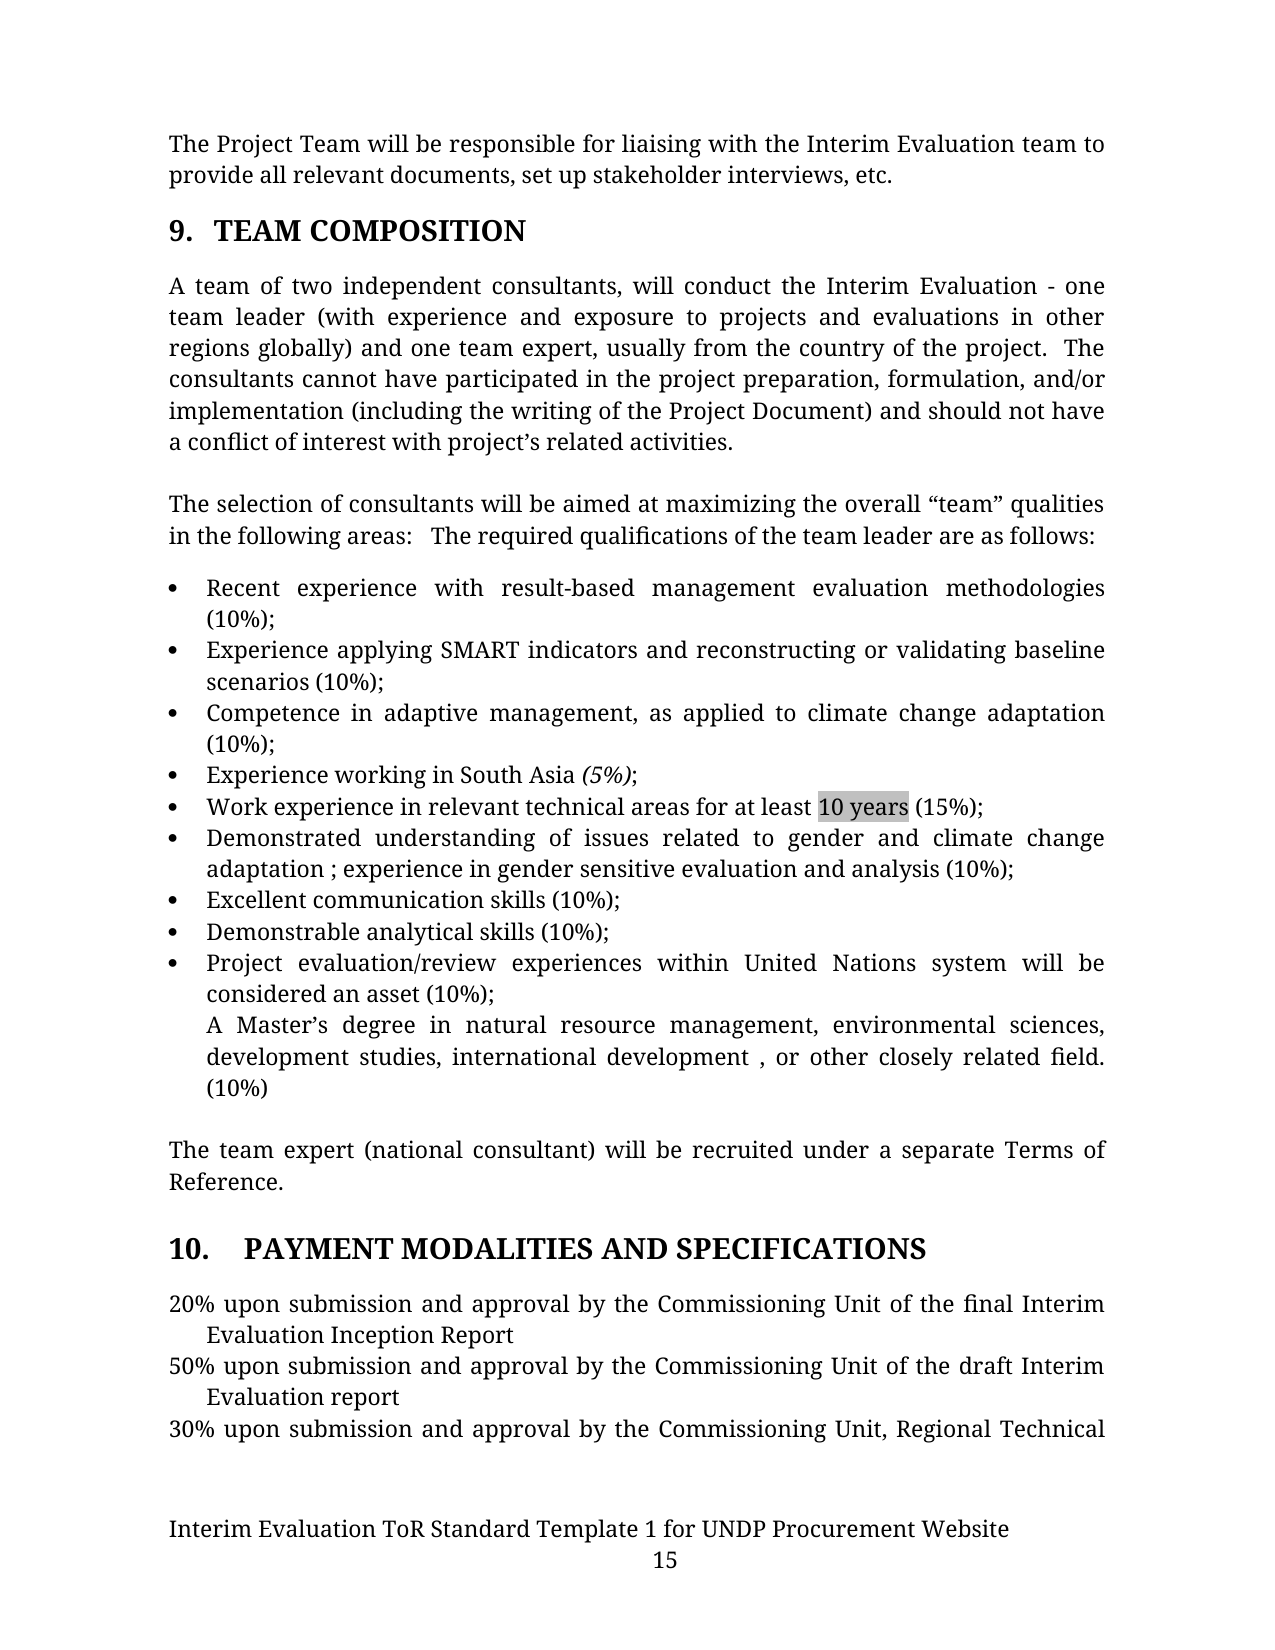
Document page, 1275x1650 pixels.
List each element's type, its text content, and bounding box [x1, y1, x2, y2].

list PAYMENT MODALITIES AND SPECIFICATIONS [169, 1228, 1106, 1268]
list Experience applying SMART indicators and reconstructing or validating baseline scenarios (10%); [169, 634, 1106, 697]
text A team of two independent consultants, will conduct the Interim Evaluation - one team leader (with experience and exposure to projects and evaluations in other regions globally) and one team expert, usually from the country of the project. The consultants cannot have participated in the project preparation, formulation, and/or implementation (including the writing of the Project Document) and should not have a conflict of interest with project’s related activities. [169, 270, 1106, 457]
list A Master’s degree in natural resource management, environmental sciences, development studies, international development , or other closely related field. (10%) [206, 1009, 1106, 1103]
list Work experience in relevant technical areas for at least 10 years (15%); [909, 791, 1106, 822]
text 20% upon submission and approval by the Commissioning Unit of the final Interim Evaluation Inception Report [169, 1288, 1106, 1350]
list TEAM COMPOSITION [169, 210, 1106, 250]
list Competence in adaptive management, as applied to climate change adaptation (10%); [169, 697, 1106, 759]
text The team expert (national consultant) will be recruited under a separate Terms of Reference. [169, 1134, 1106, 1197]
list Experience working in South Asia (5%); [169, 759, 1106, 791]
list Excellent communication skills (10%); [169, 884, 1106, 916]
list Demonstrable analytical skills (10%); [169, 916, 1106, 947]
list Project evaluation/review experiences within United Nations system will be considered an asset (10%); [169, 947, 1106, 1009]
text The selection of consultants will be aimed at maximizing the overall “team” qualities in the following areas: The required qualifications of the team leader are as follows: [169, 488, 1106, 551]
list Recent experience with result-based management evaluation methodologies (10%); [169, 572, 1106, 634]
text 50% upon submission and approval by the Commissioning Unit of the draft Interim Evaluation report [169, 1350, 1106, 1413]
list Demonstrated understanding of issues related to gender and climate change adaptation ; experience in gender sensitive evaluation and analysis (10%); [169, 822, 1106, 884]
text The Project Team will be responsible for liaising with the Interim Evaluation team to provide all relevant documents, set up stakeholder interviews, etc. [169, 128, 1106, 190]
list Work experience in relevant technical areas for at least 10 years (15%); [169, 791, 818, 822]
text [169, 1413, 1106, 1444]
